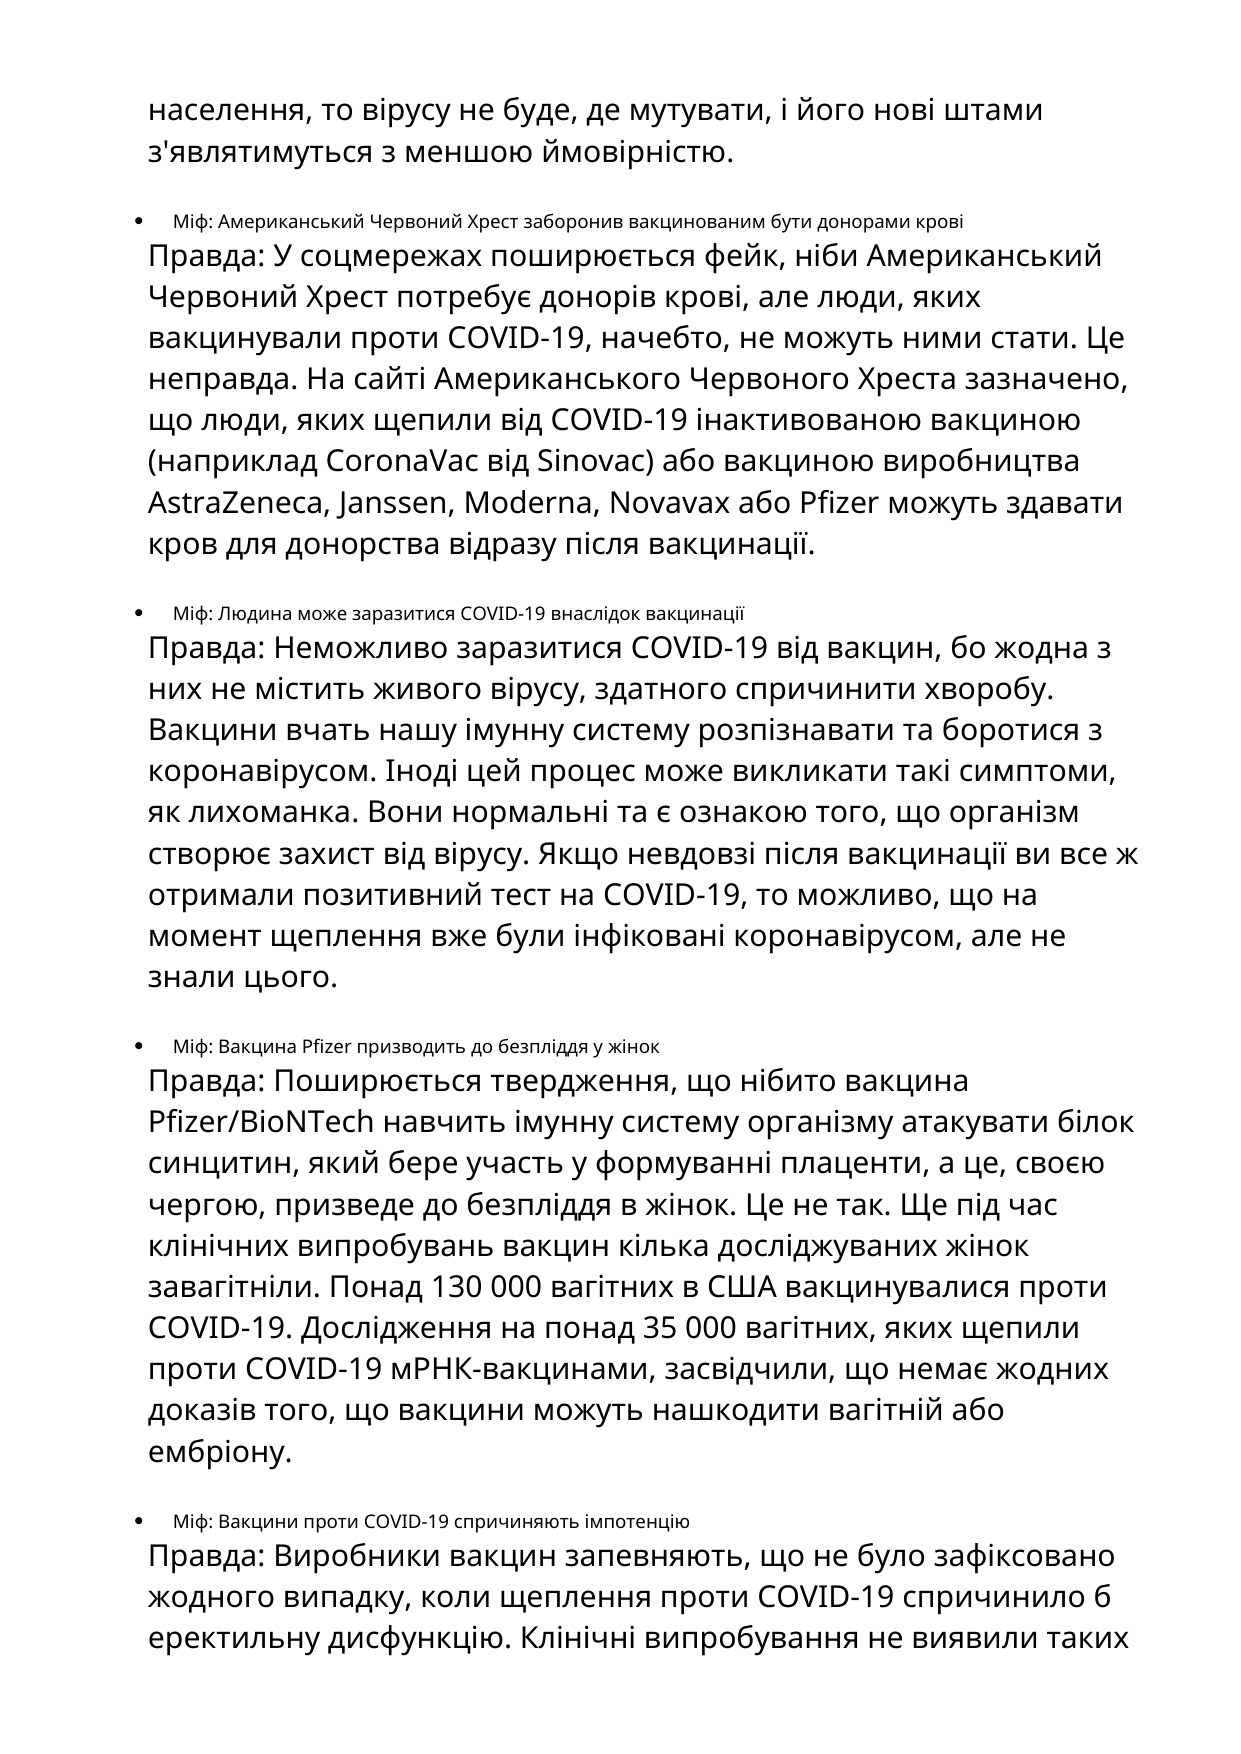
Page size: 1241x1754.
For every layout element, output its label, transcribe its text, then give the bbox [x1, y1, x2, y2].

text Правда: У соцмережах поширюється фейк, ніби Американський Червоний Хрест потребує донорів крові, але люди, яких вакцинували проти COVID-19, начебто, не можуть ними стати. Це неправда. На сайті Американського Червоного Хреста зазначено, що люди, яких щепили від COVID-19 інактивованою вакциною (наприклад CoronaVac від Sinovac) або вакциною виробництва AstraZeneca, Janssen, Moderna, Novavax або Pfizer можуть здавати кров для донорства відразу після вакцинації. [148, 234, 1152, 563]
list Міф: Вакцина Pfizer призводить до безпліддя у жінок [135, 1034, 1152, 1059]
text Правда: Поширюється твердження, що нібито вакцина Pfizer/BioNTech навчить імунну систему організму атакувати білок синцитин, який бере участь у формуванні плаценти, а це, своєю чергою, призведе до безпліддя в жінок. Це не так. Ще під час клінічних випробувань вакцин кілька досліджуваних жінок завагітніли. Понад 130 000 вагітних в США вакцинувалися проти COVID-19. Дослідження на понад 35 000 вагітних, яких щепили проти COVID-19 мРНК-вакцинами, засвідчили, що немає жодних доказів того, що вакцини можуть нашкодити вагітній або ембріону. [148, 1059, 1152, 1471]
list Міф: Вакцини проти COVID-19 спричиняють імпотенцію [135, 1508, 1152, 1534]
text Правда: Неможливо заразитися COVID-19 від вакцин, бо жодна з них не містить живого вірусу, здатного спричинити хворобу. Вакцини вчать нашу імунну систему розпізнавати та боротися з коронавірусом. Іноді цей процес може викликати такі симптоми, як лихоманка. Вони нормальні та є ознакою того, що організм створює захист від вірусу. Якщо невдовзі після вакцинації ви все ж отримали позитивний тест на COVID-19, то можливо, що на момент щеплення вже були інфіковані коронавірусом, але не знали цього. [148, 626, 1152, 996]
list Міф: Американський Червоний Хрест заборонив вакцинованим бути донорами крові [135, 208, 1152, 234]
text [148, 1534, 1152, 1657]
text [148, 88, 1152, 171]
list Міф: Людина може заразитися COVID-19 внаслідок вакцинації [135, 601, 1152, 626]
